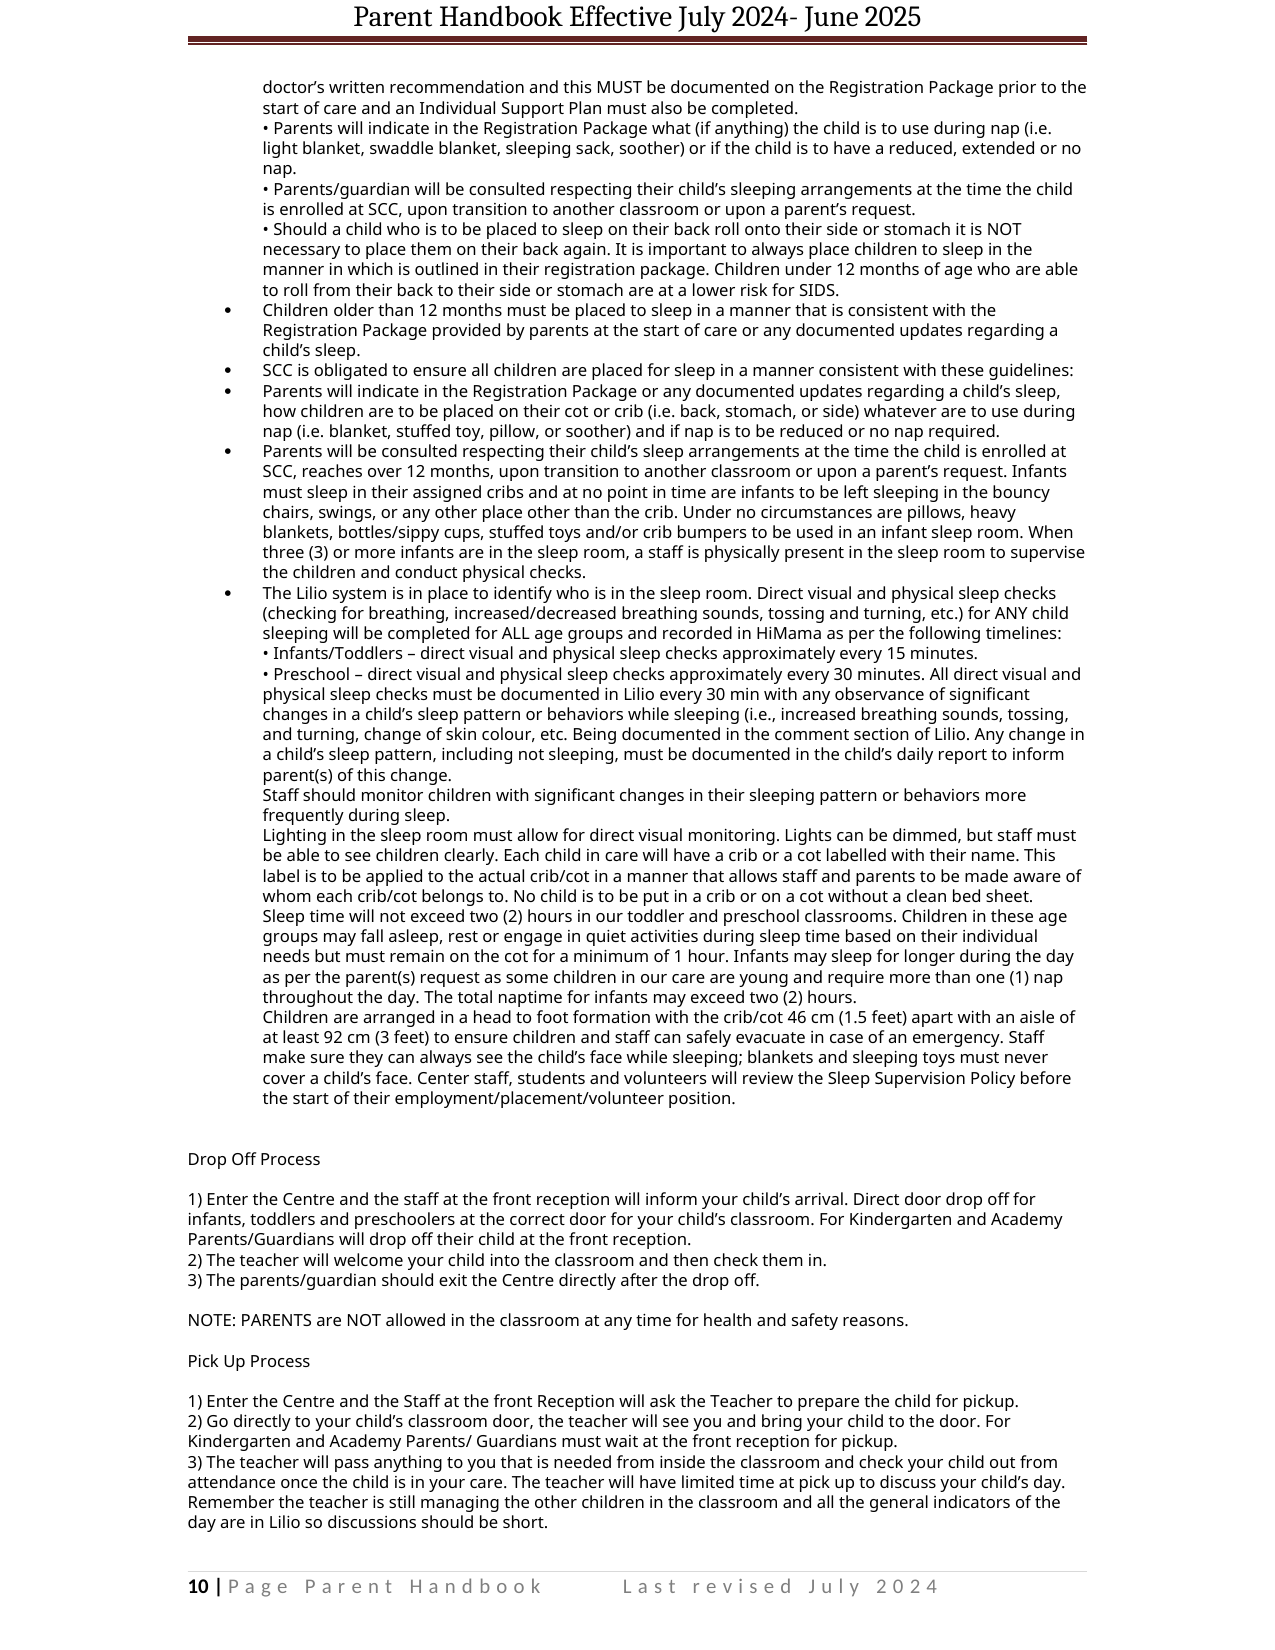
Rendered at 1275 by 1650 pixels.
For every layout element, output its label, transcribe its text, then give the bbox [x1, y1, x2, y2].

text 1) Enter the Centre and the staff at the front reception will inform your child’s arrival. Direct door drop off for infants, toddlers and preschoolers at the correct door for your child’s classroom. For Kindergarten and Academy Parents/Guardians will drop off their child at the front reception. [187, 1189, 1087, 1250]
list Children are arranged in a head to foot formation with the crib/cot 46 cm (1.5 feet) apart with an aisle of at least 92 cm (3 feet) to ensure children and staff can safely evacuate in case of an emergency. Staff make sure they can always see the child’s face while sleeping; blankets and sleeping toys must never cover a child’s face. Center staff, students and volunteers will review the Sleep Supervision Policy before the start of their employment/placement/volunteer position. [262, 1007, 1087, 1108]
list Parents will be consulted respecting their child’s sleep arrangements at the time the child is enrolled at SCC, reaches over 12 months, upon transition to another classroom or upon a parent’s request. Infants must sleep in their assigned cribs and at no point in time are infants to be left sleeping in the bouncy chairs, swings, or any other place other than the crib. Under no circumstances are pillows, heavy blankets, bottles/sippy cups, stuffed toys and/or crib bumpers to be used in an infant sleep room. When three (3) or more infants are in the sleep room, a staff is physically present in the sleep room to supervise the children and conduct physical checks. [225, 441, 1087, 583]
list • Parents will indicate in the Registration Package what (if anything) the child is to use during nap (i.e. light blanket, swaddle blanket, sleeping sack, soother) or if the child is to have a reduced, extended or no nap. [262, 118, 1087, 179]
list • Infants/Toddlers – direct visual and physical sleep checks approximately every 15 minutes. [262, 643, 1087, 664]
list Children older than 12 months must be placed to sleep in a manner that is consistent with the Registration Package provided by parents at the start of care or any documented updates regarding a child’s sleep. [225, 300, 1087, 361]
text 2) The teacher will welcome your child into the classroom and then check them in. [187, 1250, 1087, 1270]
text 1) Enter the Centre and the Staff at the front Reception will ask the Teacher to prepare the child for pickup. [187, 1391, 1087, 1411]
text Pick Up Process [187, 1351, 1087, 1371]
list The Lilio system is in place to identify who is in the sleep room. Direct visual and physical sleep checks (checking for breathing, increased/decreased breathing sounds, tossing and turning, etc.) for ANY child sleeping will be completed for ALL age groups and recorded in HiMama as per the following timelines: [225, 583, 1087, 643]
list • Preschool – direct visual and physical sleep checks approximately every 30 minutes. All direct visual and physical sleep checks must be documented in Lilio every 30 min with any observance of significant changes in a child’s sleep pattern or behaviors while sleeping (i.e., increased breathing sounds, tossing, and turning, change of skin colour, etc. Being documented in the comment section of Lilio. Any change in a child’s sleep pattern, including not sleeping, must be documented in the child’s daily report to inform parent(s) of this change. [262, 664, 1087, 785]
list Sleep time will not exceed two (2) hours in our toddler and preschool classrooms. Children in these age groups may fall asleep, rest or engage in quiet activities during sleep time based on their individual needs but must remain on the cot for a minimum of 1 hour. Infants may sleep for longer during the day as per the parent(s) request as some children in our care are young and require more than one (1) nap throughout the day. The total naptime for infants may exceed two (2) hours. [262, 906, 1087, 1007]
list • Parents/guardian will be consulted respecting their child’s sleeping arrangements at the time the child is enrolled at SCC, upon transition to another classroom or upon a parent’s request. [262, 179, 1087, 219]
text Drop Off Process [187, 1149, 1087, 1169]
text NOTE: PARENTS are NOT allowed in the classroom at any time for health and safety reasons. [187, 1310, 1087, 1331]
list Lighting in the sleep room must allow for direct visual monitoring. Lights can be dimmed, but staff must be able to see children clearly. Each child in care will have a crib or a cot labelled with their name. This label is to be applied to the actual crib/cot in a manner that allows staff and parents to be made aware of whom each crib/cot belongs to. No child is to be put in a crib or on a cot without a clean bed sheet. [262, 825, 1087, 906]
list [262, 78, 1087, 118]
text 3) The parents/guardian should exit the Centre directly after the drop off. [187, 1270, 1087, 1290]
list Staff should monitor children with significant changes in their sleeping pattern or behaviors more frequently during sleep. [262, 785, 1087, 825]
text 3) The teacher will pass anything to you that is needed from inside the classroom and check your child out from attendance once the child is in your care. The teacher will have limited time at pick up to discuss your child’s day. Remember the teacher is still managing the other children in the classroom and all the general indicators of the day are in Lilio so discussions should be short. [187, 1452, 1087, 1533]
list • Should a child who is to be placed to sleep on their back roll onto their side or stomach it is NOT necessary to place them on their back again. It is important to always place children to sleep in the manner in which is outlined in their registration package. Children under 12 months of age who are able to roll from their back to their side or stomach are at a lower risk for SIDS. [262, 219, 1087, 300]
text 2) Go directly to your child’s classroom door, the teacher will see you and bring your child to the door. For Kindergarten and Academy Parents/ Guardians must wait at the front reception for pickup. [187, 1411, 1087, 1452]
list Parents will indicate in the Registration Package or any documented updates regarding a child’s sleep, how children are to be placed on their cot or crib (i.e. back, stomach, or side) whatever are to use during nap (i.e. blanket, stuffed toy, pillow, or soother) and if nap is to be reduced or no nap required. [225, 381, 1087, 441]
list SCC is obligated to ensure all children are placed for sleep in a manner consistent with these guidelines: [225, 361, 1087, 381]
